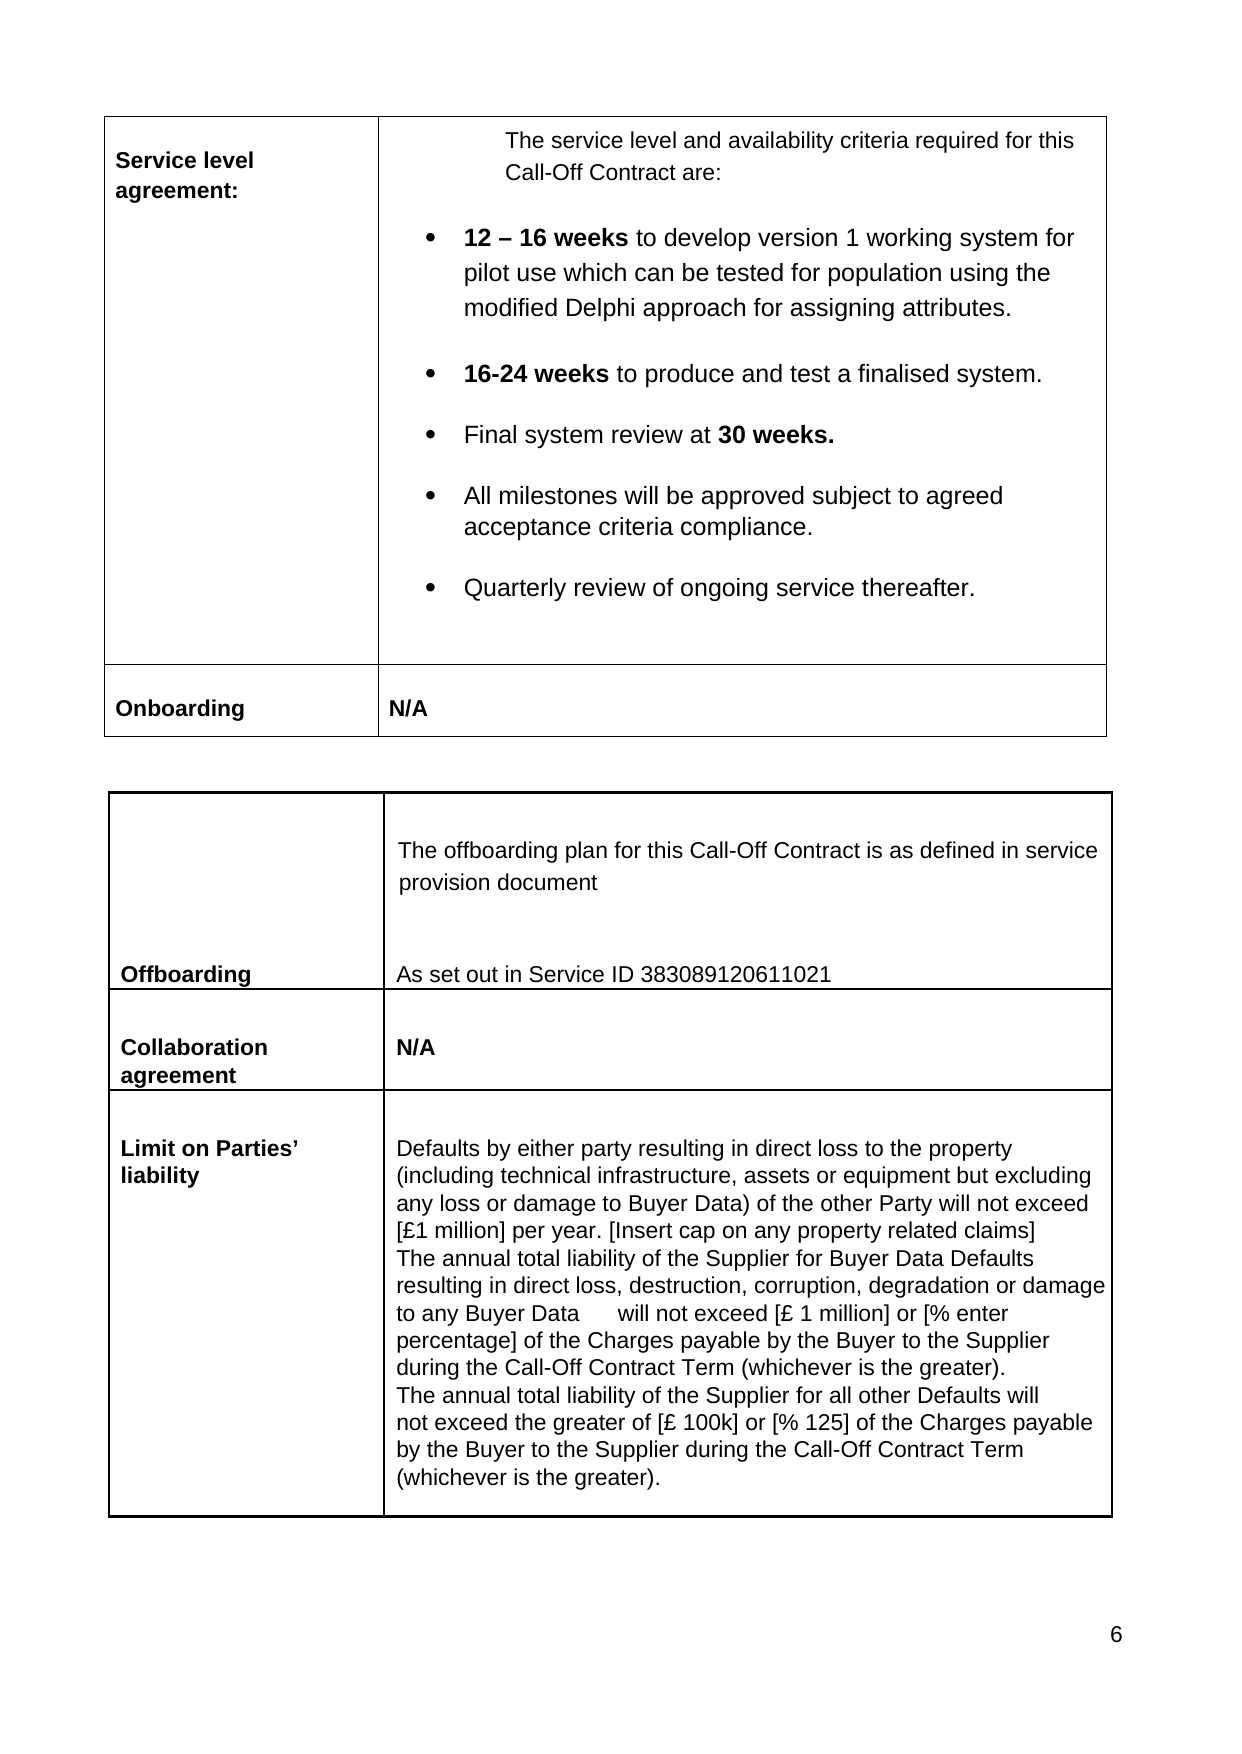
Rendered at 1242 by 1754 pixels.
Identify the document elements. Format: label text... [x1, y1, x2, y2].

table_cell Onboarding [105, 665, 378, 736]
table_cell N/A [379, 665, 1106, 736]
table_cell Defaults by either party resulting in direct loss to the property (including technical infrastructure, assets or equipment but excluding any loss or damage to Buyer Data) of the other Party will not exceed [£1 million] per year. [Insert cap on any property related claims] The annual total liability of the Supplier for Buyer Data Defaults resulting in direct loss, destruction, corruption, degradation or damage to any Buyer Data will not exceed [£ 1 million] or [% enter percentage] of the Charges payable by the Buyer to the Supplier during the Call-Off Contract Term (whichever is the greater). The annual total liability of the Supplier for all other Defaults will not exceed the greater of [£ 100k] or [% 125] of the Charges payable by the Buyer to the Supplier during the Call-Off Contract Term (whichever is the greater). [385, 1091, 1111, 1515]
table_cell Collaboration agreement [110, 990, 383, 1089]
table_cell Service level agreement: [105, 117, 378, 664]
table_cell The service level and availability criteria required for this Call-Off Contract are: 12 – 16 weeks to develop version 1 working system for pilot use which can be tested for population using the modified Delphi approach for assigning attributes. 16-24 weeks to produce and test a finalised system. Final system review at 30 weeks. All milestones will be approved subject to agreed acceptance criteria compliance. Quarterly review of ongoing service thereafter. [379, 117, 1106, 664]
table_header Offboarding [110, 794, 383, 988]
table_header The offboarding plan for this Call-Off Contract is as defined in service provision document As set out in Service ID 383089120611021 [385, 794, 1111, 988]
table_cell N/A [385, 990, 1111, 1089]
table_cell Limit on Parties’ liability [110, 1091, 383, 1515]
